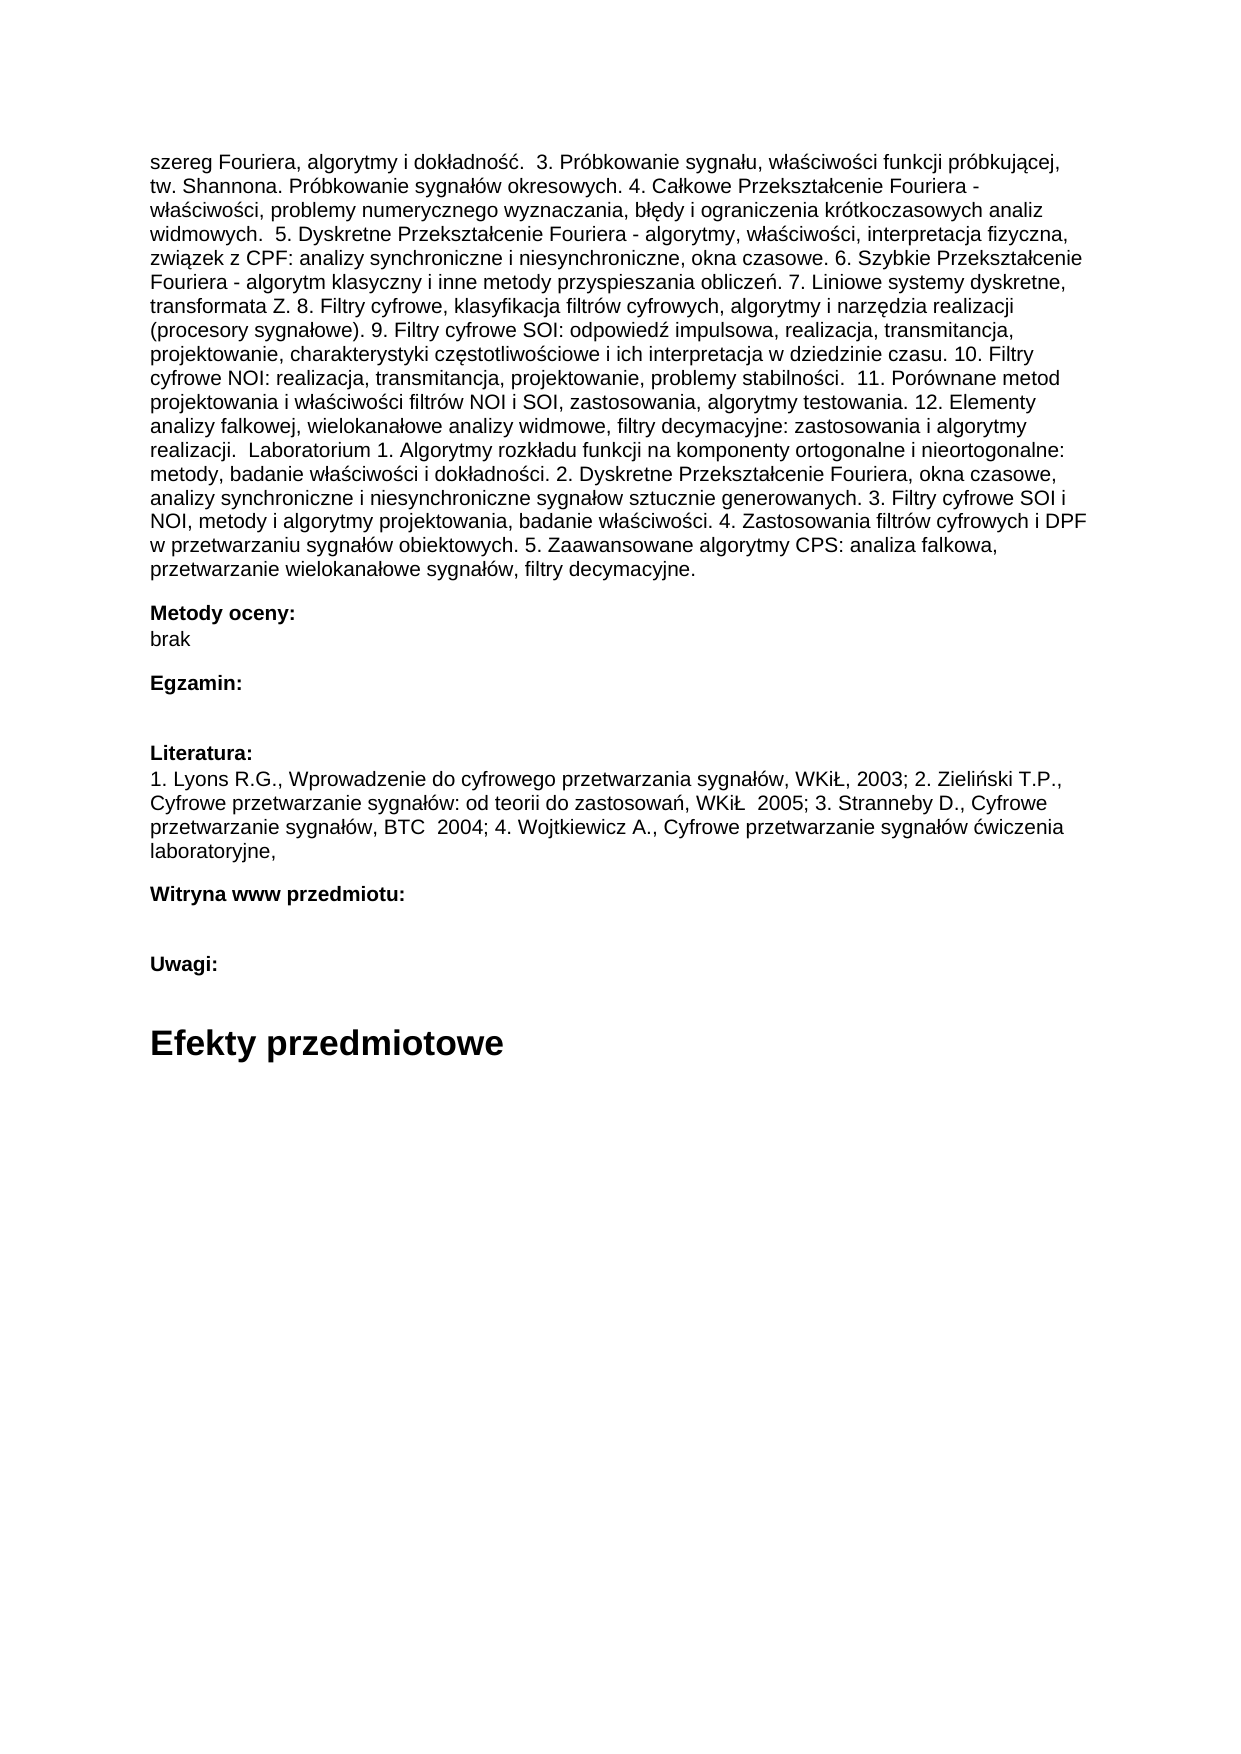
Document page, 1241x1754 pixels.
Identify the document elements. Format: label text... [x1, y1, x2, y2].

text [150, 150, 1090, 581]
text Uwagi: [150, 952, 1090, 976]
text Literatura: [150, 741, 1090, 764]
subtitle Efekty przedmiotowe [150, 1022, 1090, 1063]
text Witryna www przedmiotu: [150, 882, 1090, 906]
text Egzamin: [150, 671, 1090, 695]
text Metody oceny: [150, 601, 1090, 625]
text 1. Lyons R.G., Wprowadzenie do cyfrowego przetwarzania sygnałów, WKiŁ, 2003; 2. Zieliński T.P., Cyfrowe przetwarzanie sygnałów: od teorii do zastosowań, WKiŁ 2005; 3. Stranneby D., Cyfrowe przetwarzanie sygnałów, BTC 2004; 4. Wojtkiewicz A., Cyfrowe przetwarzanie sygnałów ćwiczenia laboratoryjne, [150, 767, 1090, 862]
text brak [150, 627, 1090, 651]
